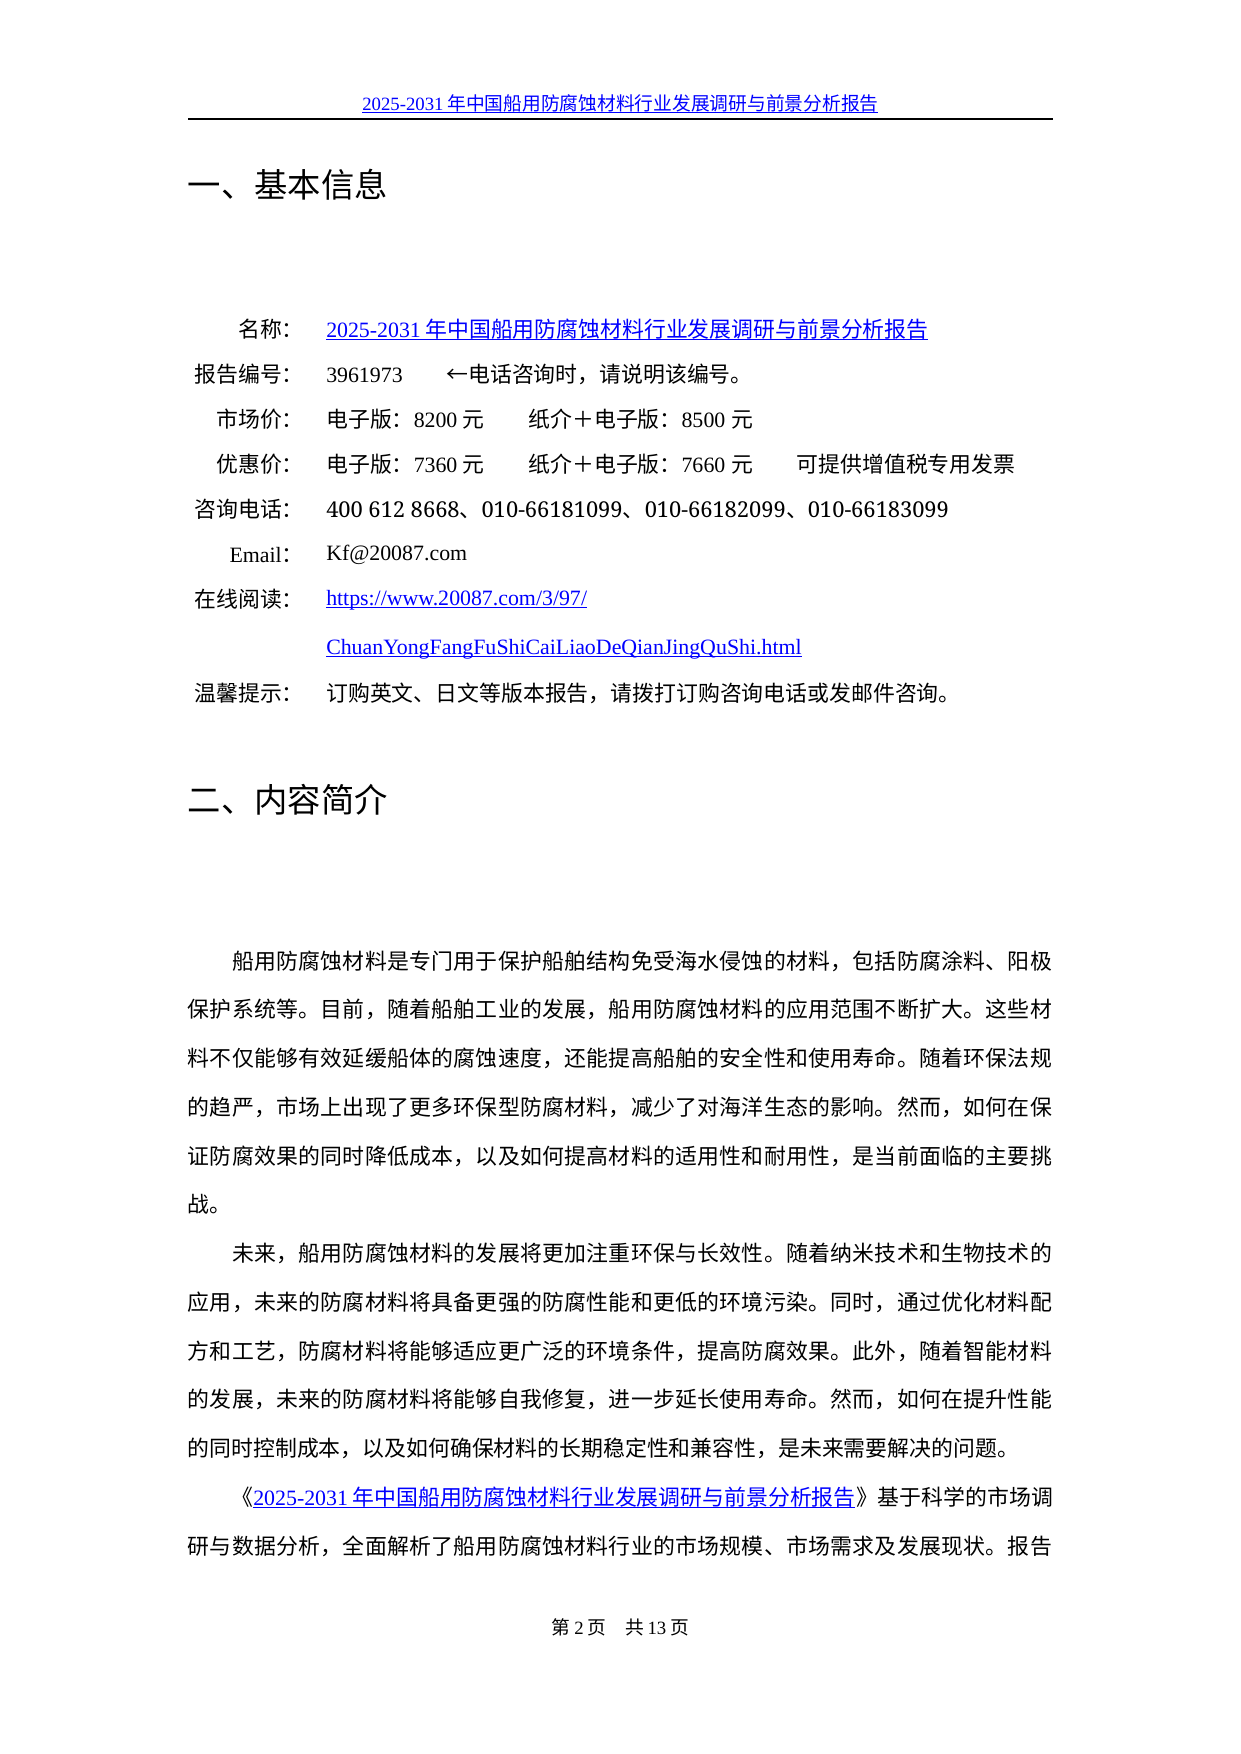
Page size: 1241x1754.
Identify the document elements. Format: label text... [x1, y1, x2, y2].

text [187, 943, 1053, 1561]
table_cell 优惠价： [167, 447, 315, 492]
table_cell 订购英文、日文等版本报告，请拨打订购咨询电话或发邮件咨询。 [315, 675, 1073, 720]
table_cell 电子版：7360 元 纸介＋电子版：7660 元 可提供增值税专用发票 [315, 447, 1073, 492]
table_cell 3961973 ←电话咨询时，请说明该编号。 [315, 357, 1073, 402]
table_cell 市场价： [167, 402, 315, 447]
title 一、基本信息 [187, 150, 1053, 215]
table_header 2025-2031年中国船用防腐蚀材料行业发展调研与前景分析报告 [315, 312, 1073, 357]
title 二、内容简介 [187, 766, 1053, 831]
table_cell Email： [167, 537, 315, 582]
table_cell 在线阅读： [167, 582, 315, 675]
table_cell 报告编号： [167, 357, 315, 402]
table_header 名称： [167, 312, 315, 357]
table_cell 温馨提示： [167, 675, 315, 720]
table_cell Kf@20087.com [315, 537, 1073, 582]
table_cell [315, 582, 1073, 675]
table_cell 电子版：8200 元 纸介＋电子版：8500 元 [315, 402, 1073, 447]
table_cell 咨询电话： [167, 492, 315, 537]
table_cell 400 612 8668、010-66181099、010-66182099、010-66183099 [315, 492, 1073, 537]
